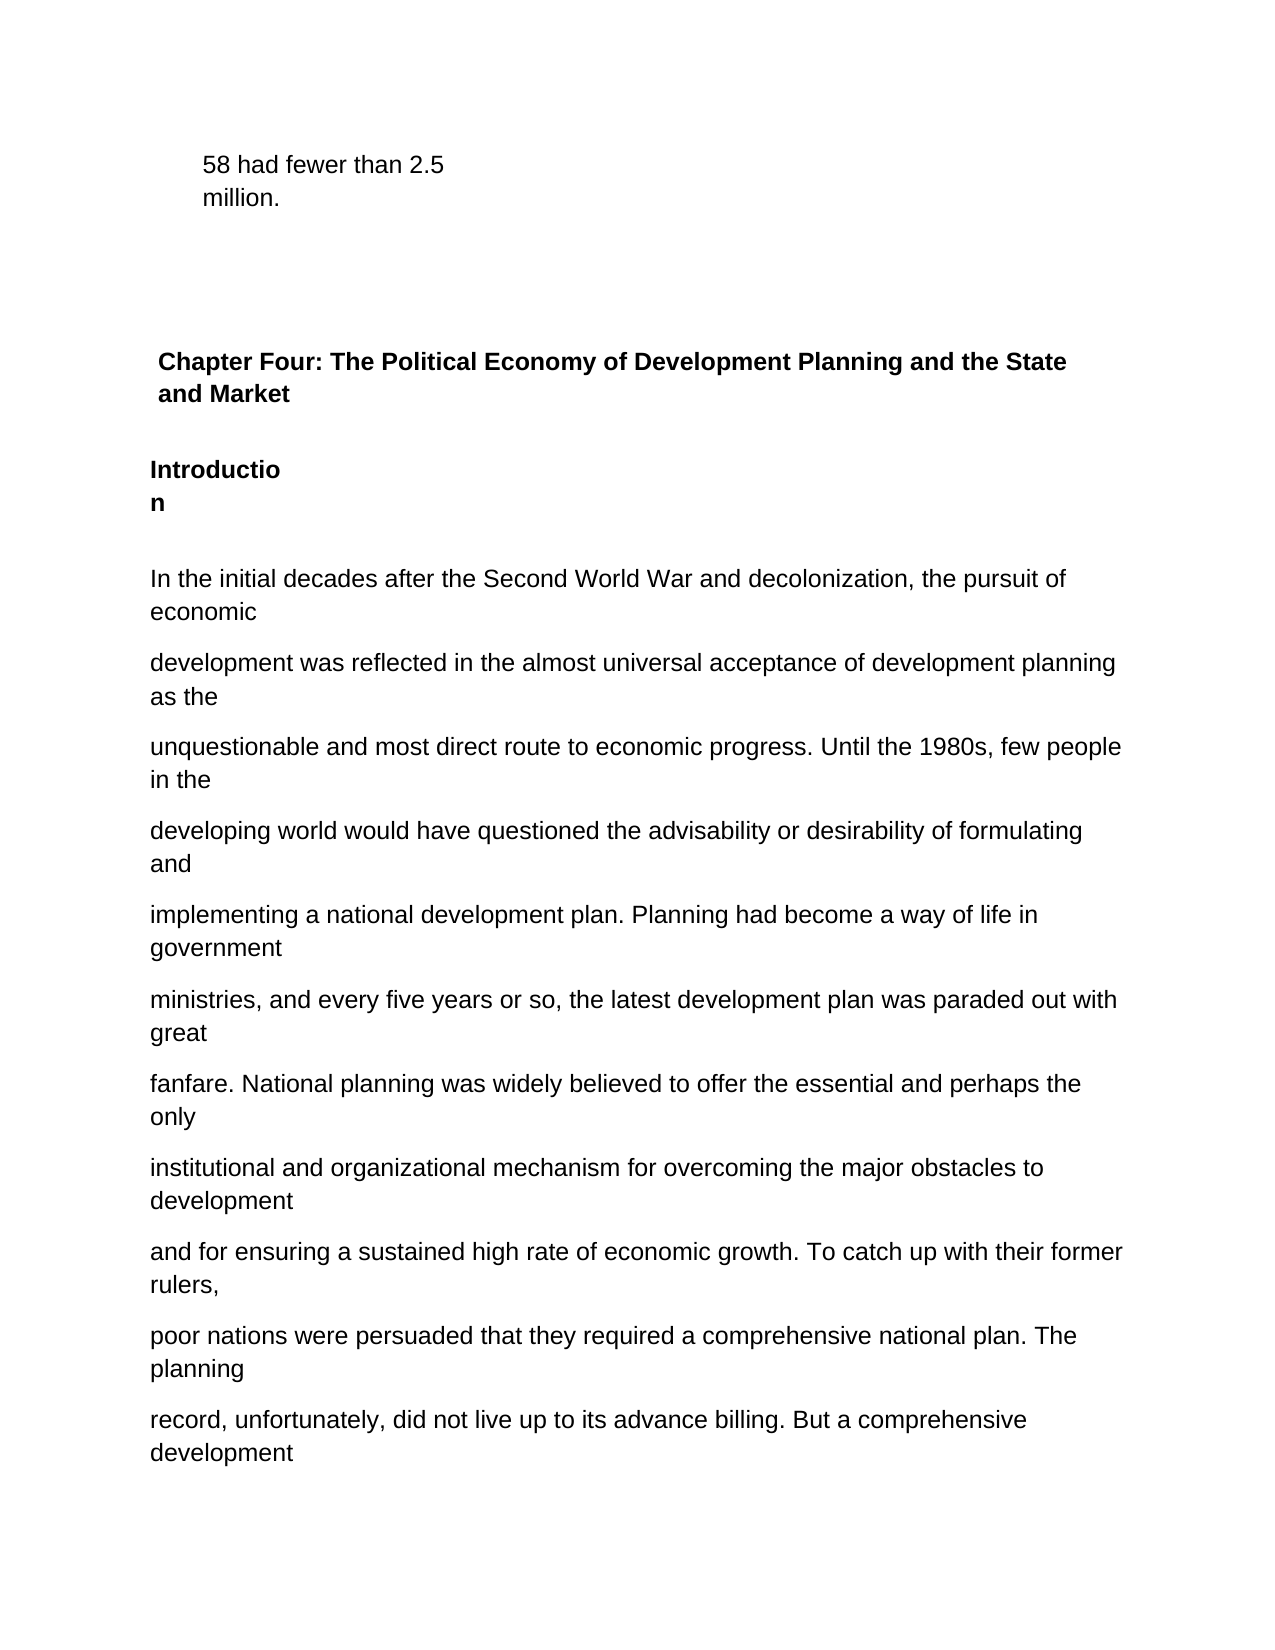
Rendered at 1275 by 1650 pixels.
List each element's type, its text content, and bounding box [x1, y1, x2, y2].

text institutional and organizational mechanism for overcoming the major obstacles to development [150, 1153, 1124, 1214]
text 58 had fewer than 2.5 million. [202, 150, 504, 212]
text ministries, and every five years or so, the latest development plan was paraded out with great [150, 985, 1124, 1047]
text In the initial decades after the Second World War and decolonization, the pursuit of economic [150, 564, 1124, 626]
text implementing a national development plan. Planning had become a way of life in government [150, 900, 1124, 962]
text record, unfortunately, did not live up to its advance billing. But a comprehensive development [150, 1405, 1124, 1467]
text Introduction [150, 455, 287, 517]
text unquestionable and most direct route to economic progress. Until the 1980s, few people in the [150, 732, 1125, 794]
text poor nations were persuaded that they required a comprehensive national plan. The planning [150, 1321, 1125, 1383]
text Chapter Four: The Political Economy of Development Planning and the State and Market [158, 346, 1117, 408]
text development was reflected in the almost universal acceptance of development planning as the [150, 648, 1124, 710]
text fanfare. National planning was widely believed to offer the essential and perhaps the only [150, 1069, 1125, 1131]
text and for ensuring a sustained high rate of economic growth. To catch up with their former rulers, [150, 1237, 1124, 1298]
text developing world would have questioned the advisability or desirability of formulating and [150, 816, 1125, 878]
